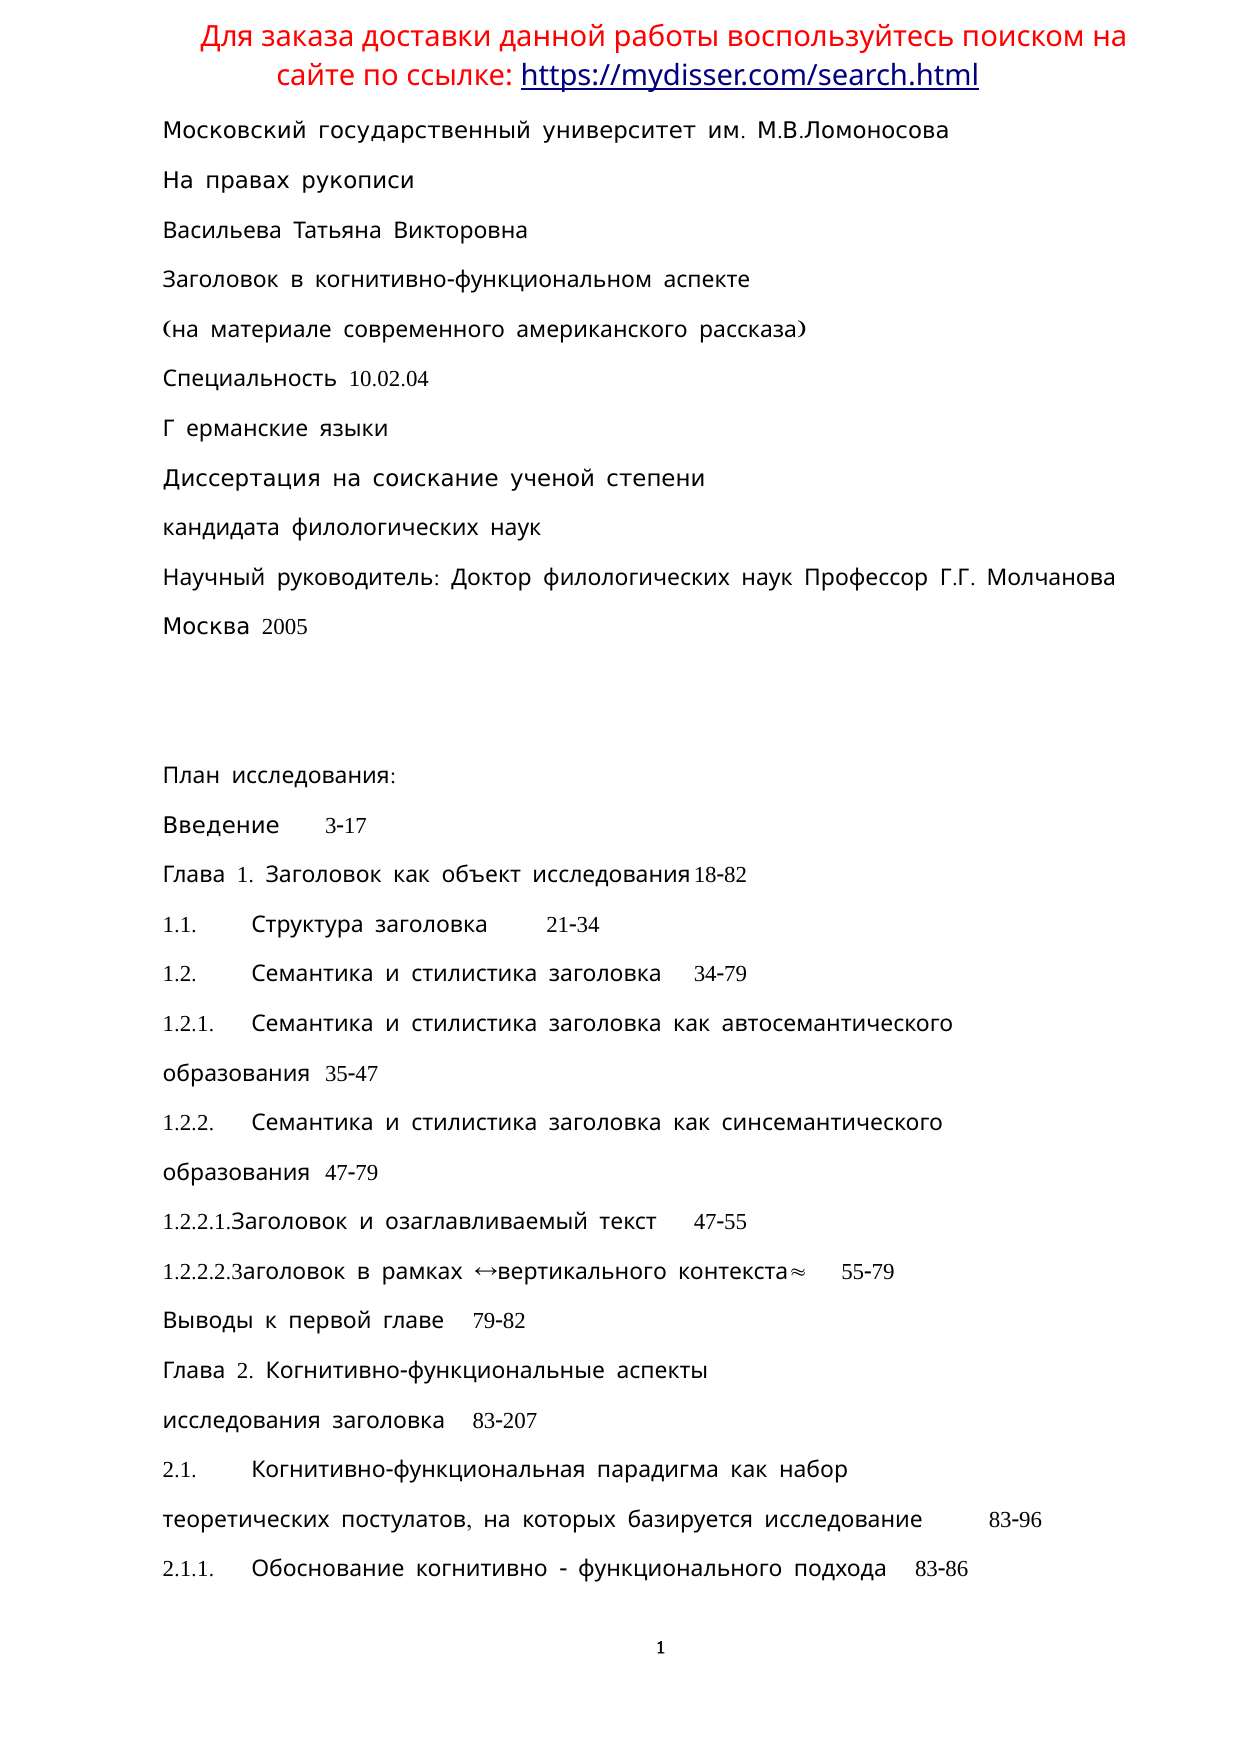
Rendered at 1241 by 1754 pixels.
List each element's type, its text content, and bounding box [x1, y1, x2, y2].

text Г ерманские языки [103, 412, 1152, 441]
text Выводы к первой главе 79-82 [103, 1305, 1152, 1334]
text План исследования: [103, 759, 1152, 788]
text (на материале современного американского рассказа) [103, 313, 1152, 342]
text 1.2. Семантика и стилистика заголовка 34-79 [103, 958, 1152, 987]
text кандидата филологических наук [103, 512, 1152, 540]
text 1.2.2.1.Заголовок и озаглавливаемый текст 47-55 [103, 1206, 1152, 1234]
text 2.1. Когнитивно-функциональная парадигма как набор [103, 1454, 1152, 1482]
text теоретических постулатов, на которых базируется исследование 83-96 [103, 1503, 1152, 1532]
text Московский государственный университет им. М.В.Ломоносова [103, 115, 1152, 144]
text 2.1.1. Обоснование когнитивно - функционального подхода 83-86 [103, 1553, 1152, 1582]
text Глава 2. Когнитивно-функциональные аспекты [103, 1354, 1152, 1383]
text Заголовок в когнитивно-функциональном аспекте [103, 264, 1152, 292]
text Глава 1. Заголовок как объект исследования 18-82 [103, 859, 1152, 887]
text образования 47-79 [103, 1156, 1152, 1185]
text 1.2.2. Семантика и стилистика заголовка как синсемантического [103, 1107, 1152, 1135]
text Диссертация на соискание ученой степени [103, 462, 1152, 491]
text образования 35-47 [103, 1057, 1152, 1086]
text На правах рукописи [103, 164, 1152, 193]
text исследования заголовка 83-207 [103, 1404, 1152, 1433]
text 1.2.1. Семантика и стилистика заголовка как автосемантического [103, 1007, 1152, 1036]
text Васильева Татьяна Викторовна [103, 214, 1152, 243]
text Научный руководитель: Доктор филологических наук Профессор Г.Г. Молчанова [103, 561, 1152, 590]
text Введение 3-17 [103, 809, 1152, 838]
text Москва 2005 [103, 611, 1152, 639]
text 1.2.2.2.3аголовок в рамках «вертикального контекста» 55-79 [103, 1255, 1152, 1284]
text Специальность 10.02.04 [103, 363, 1152, 392]
text 1.1. Структура заголовка 21-34 [103, 908, 1152, 937]
